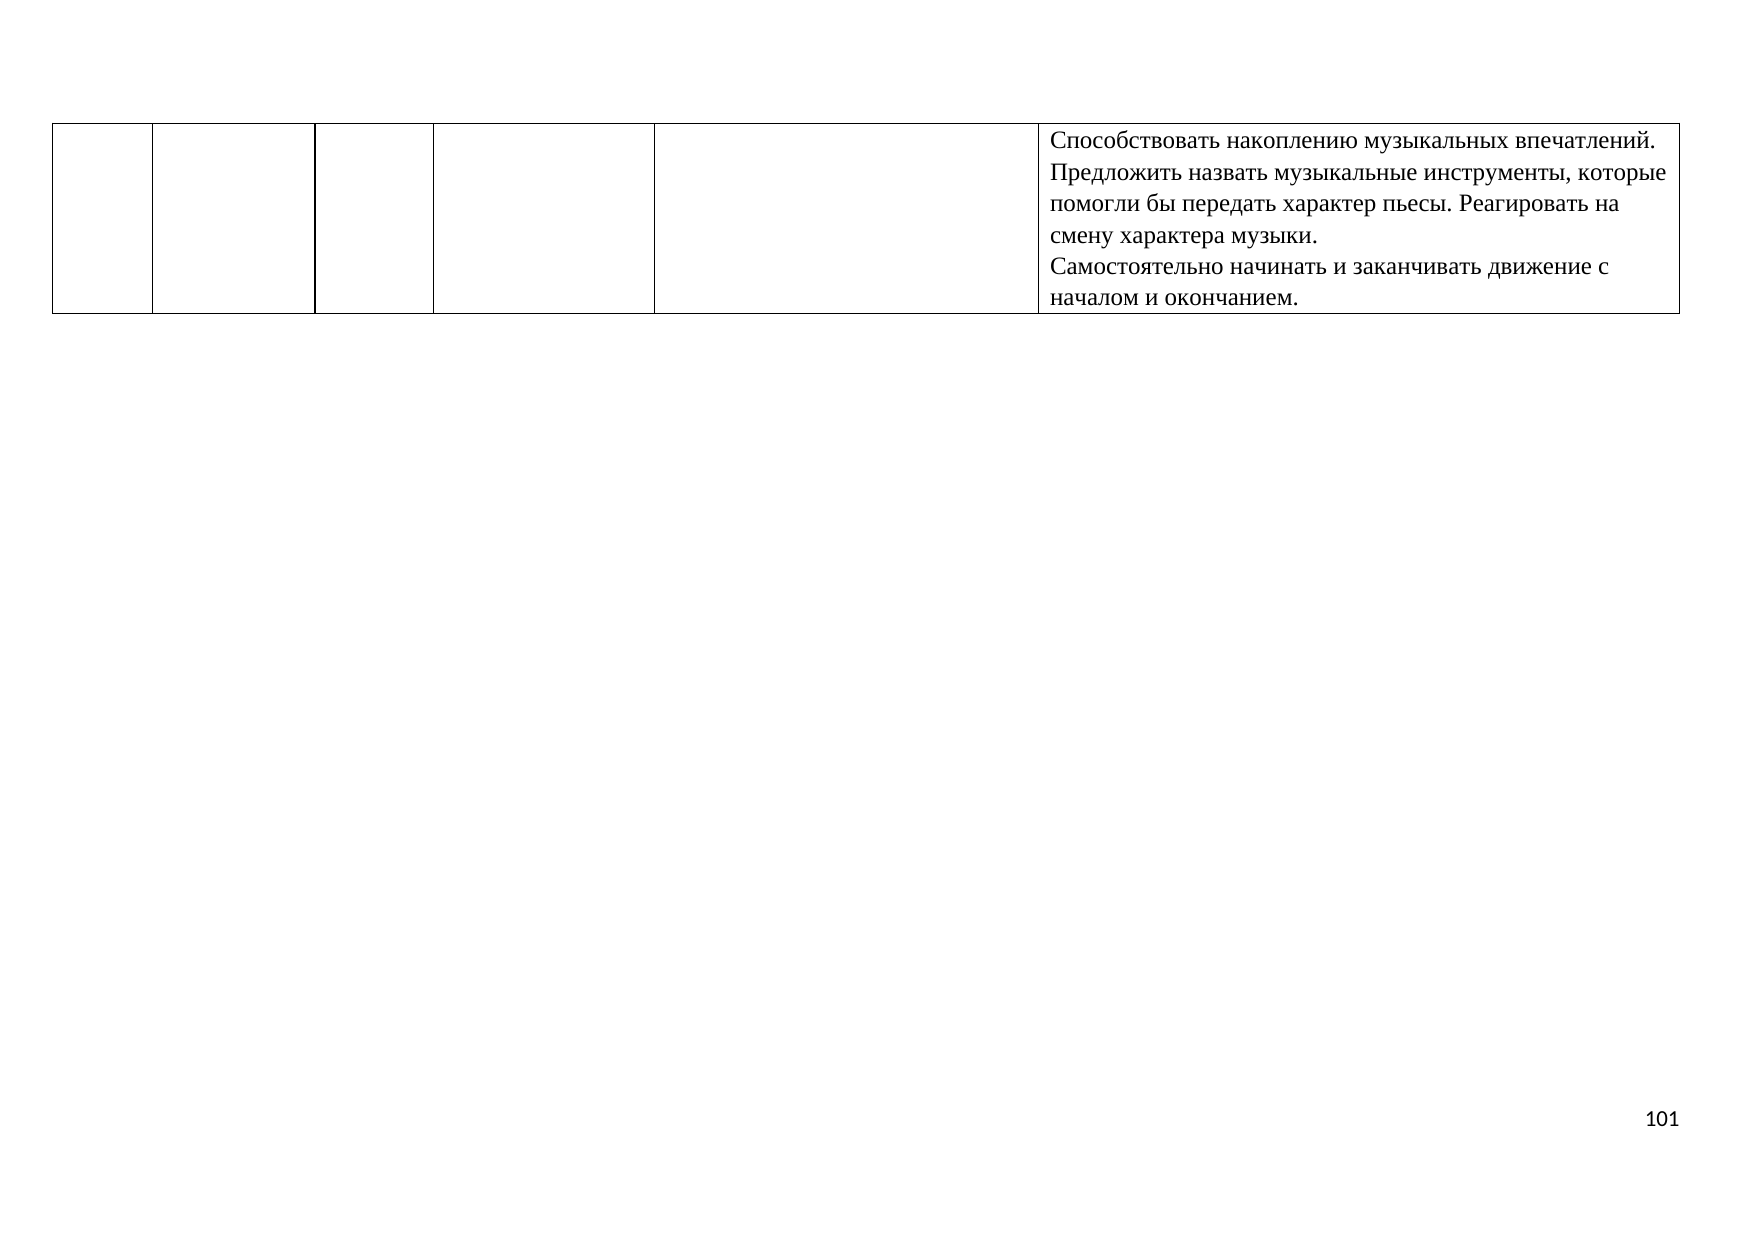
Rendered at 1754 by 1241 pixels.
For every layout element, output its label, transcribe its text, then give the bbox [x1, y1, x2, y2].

table_cell 4 [316, 124, 433, 313]
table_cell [655, 124, 1038, 313]
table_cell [1039, 124, 1679, 313]
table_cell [434, 124, 654, 313]
